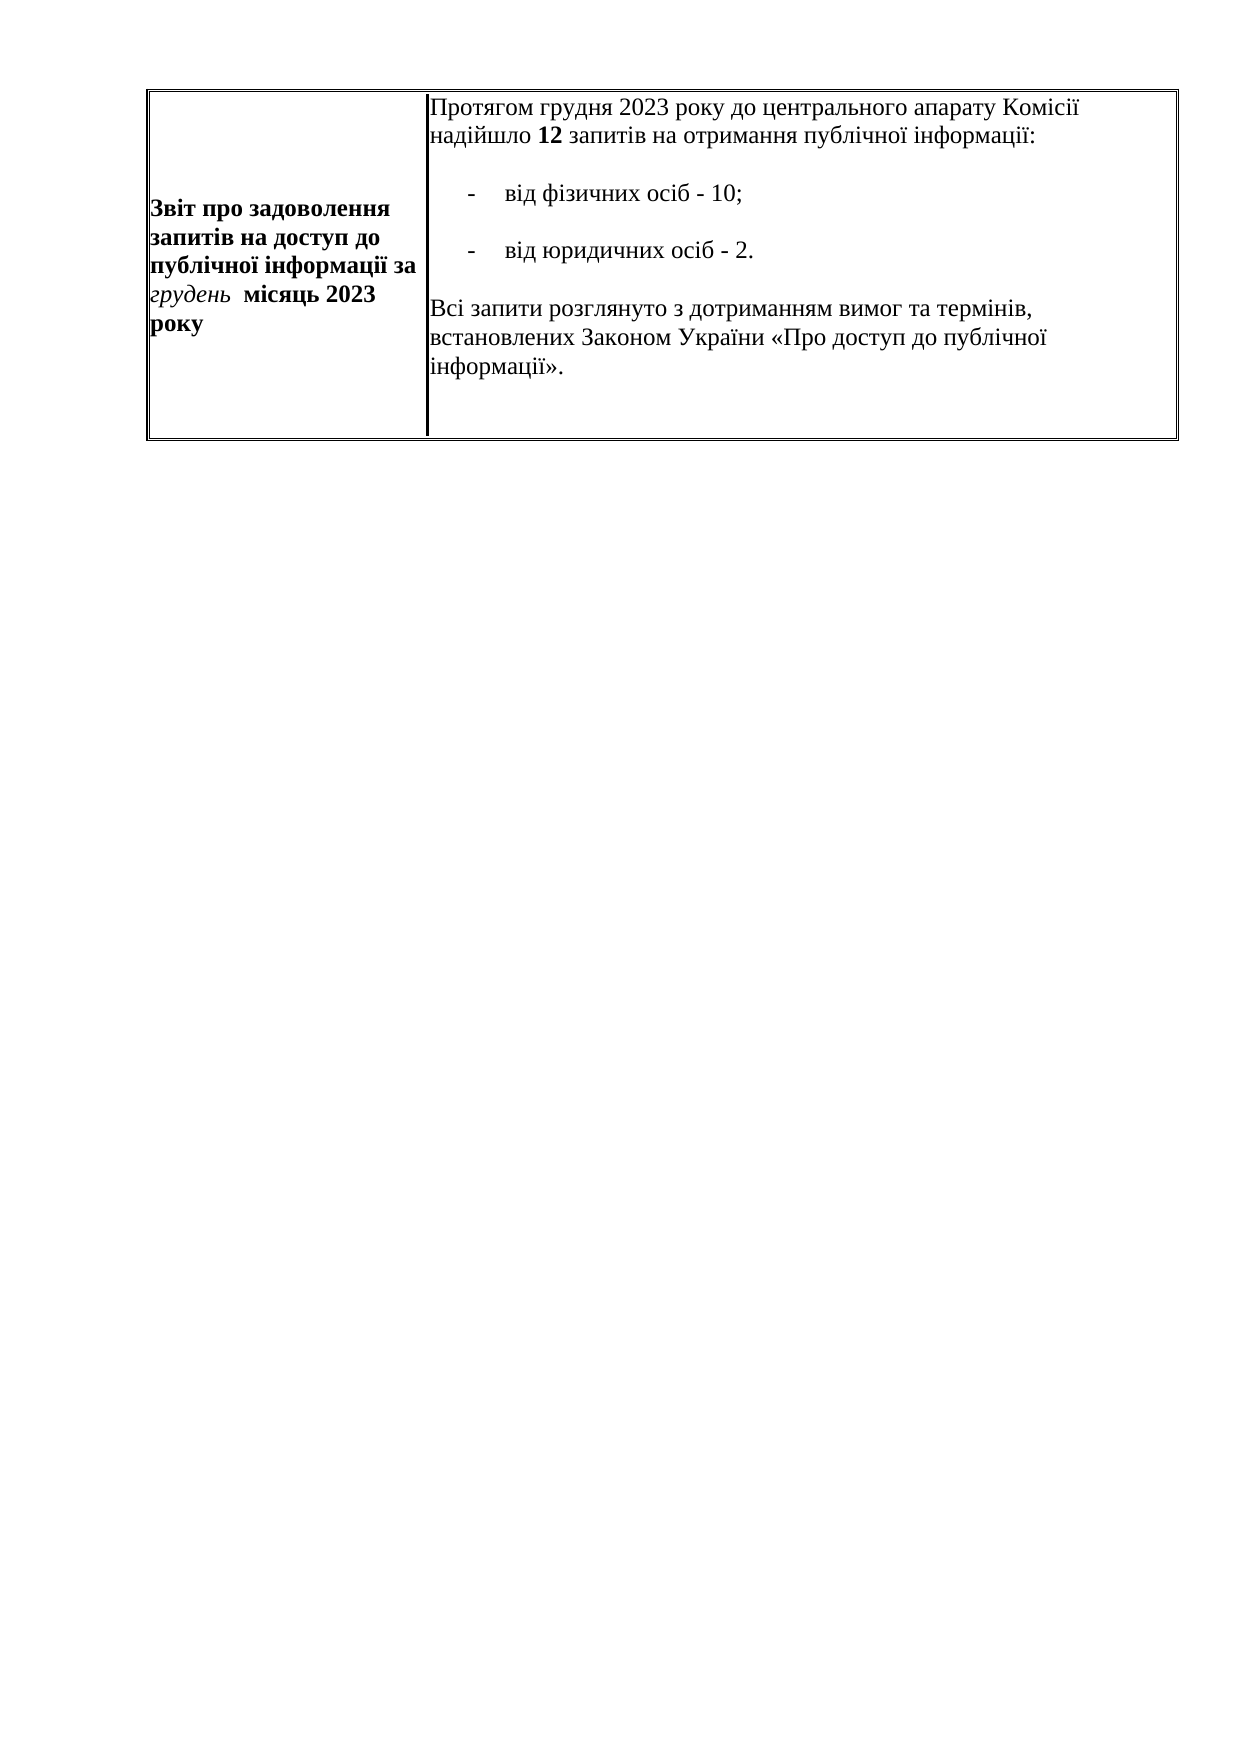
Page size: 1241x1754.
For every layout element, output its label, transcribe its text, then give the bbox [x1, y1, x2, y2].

table_header Звіт про задоволення запитів на доступ до публічної інформації за грудень місяць 2023 року [150, 92, 427, 438]
table_header Протягом грудня 2023 року до центрального апарату Комісії надійшло 12 запитів на отримання публічної інформації: від фізичних осіб - 10; від юридичних осіб - 2. Всі запити розглянуто з дотриманням вимог та термінів, встановлених Законом України «Про доступ до публічної інформації». [427, 92, 1176, 438]
